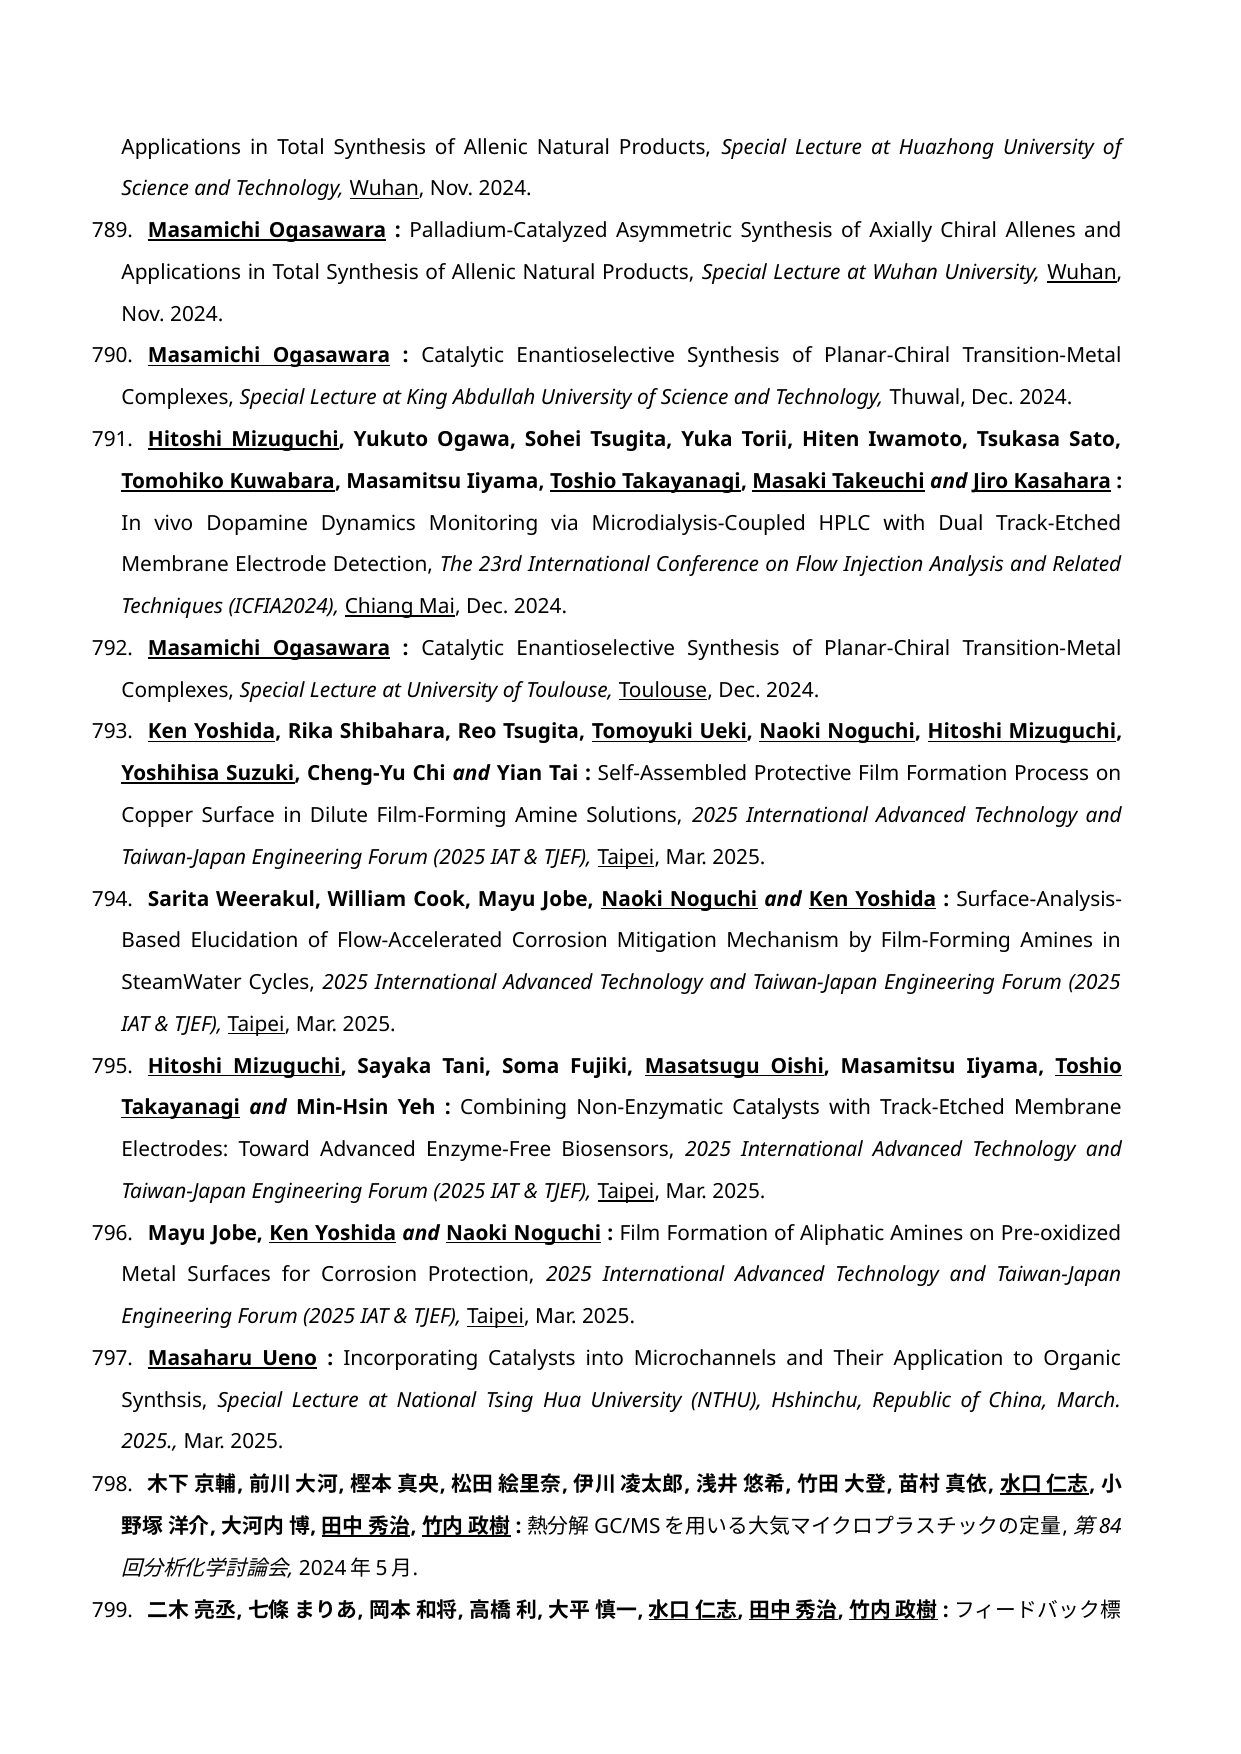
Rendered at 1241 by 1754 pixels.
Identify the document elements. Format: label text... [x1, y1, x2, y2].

list Masamichi Ogasawara : Catalytic Enantioselective Synthesis of Planar-Chiral Transition-Metal Complexes, Special Lecture at University of Toulouse, Toulouse, Dec. 2024. [92, 626, 1122, 710]
list Sarita Weerakul, William Cook, Mayu Jobe, Naoki Noguchi and Ken Yoshida : Surface-Analysis-Based Elucidation of Flow-Accelerated Corrosion Mitigation Mechanism by Film-Forming Amines in SteamWater Cycles, 2025 International Advanced Technology and Taiwan-Japan Engineering Forum (2025 IAT & TJEF), Taipei, Mar. 2025. [92, 877, 1122, 1044]
list Hitoshi Mizuguchi, Sayaka Tani, Soma Fujiki, Masatsugu Oishi, Masamitsu Iiyama, Toshio Takayanagi and Min-Hsin Yeh : Combining Non-Enzymatic Catalysts with Track-Etched Membrane Electrodes: Toward Advanced Enzyme-Free Biosensors, 2025 International Advanced Technology and Taiwan-Japan Engineering Forum (2025 IAT & TJEF), Taipei, Mar. 2025. [92, 1044, 1122, 1211]
list Masaharu Ueno : Incorporating Catalysts into Microchannels and Their Application to Organic Synthsis, Special Lecture at National Tsing Hua University (NTHU), Hshinchu, Republic of China, March. 2025., Mar. 2025. [92, 1336, 1122, 1462]
list 木下 京輔, 前川 大河, 樫本 真央, 松田 絵里奈, 伊川 凌太郎, 浅井 悠希, 竹田 大登, 苗村 真依, 水口 仁志, 小野塚 洋介, 大河内 博, 田中 秀治, 竹内 政樹 : 熱分解GC/MSを用いる大気マイクロプラスチックの定量, 第84回分析化学討論会, 2024年5月. [92, 1462, 1122, 1587]
list Hitoshi Mizuguchi, Yukuto Ogawa, Sohei Tsugita, Yuka Torii, Hiten Iwamoto, Tsukasa Sato, Tomohiko Kuwabara, Masamitsu Iiyama, Toshio Takayanagi, Masaki Takeuchi and Jiro Kasahara : In vivo Dopamine Dynamics Monitoring via Microdialysis-Coupled HPLC with Dual Track-Etched Membrane Electrode Detection, The 23rd International Conference on Flow Injection Analysis and Related Techniques (ICFIA2024), Chiang Mai, Dec. 2024. [92, 417, 1122, 626]
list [92, 125, 1122, 209]
list Masamichi Ogasawara : Palladium-Catalyzed Asymmetric Synthesis of Axially Chiral Allenes and Applications in Total Synthesis of Allenic Natural Products, Special Lecture at Wuhan University, Wuhan, Nov. 2024. [92, 209, 1122, 334]
list Masamichi Ogasawara : Catalytic Enantioselective Synthesis of Planar-Chiral Transition-Metal Complexes, Special Lecture at King Abdullah University of Science and Technology, Thuwal, Dec. 2024. [92, 334, 1122, 417]
list Mayu Jobe, Ken Yoshida and Naoki Noguchi : Film Formation of Aliphatic Amines on Pre-oxidized Metal Surfaces for Corrosion Protection, 2025 International Advanced Technology and Taiwan-Japan Engineering Forum (2025 IAT & TJEF), Taipei, Mar. 2025. [92, 1211, 1122, 1336]
list Ken Yoshida, Rika Shibahara, Reo Tsugita, Tomoyuki Ueki, Naoki Noguchi, Hitoshi Mizuguchi, Yoshihisa Suzuki, Cheng-Yu Chi and Yian Tai : Self-Assembled Protective Film Formation Process on Copper Surface in Dilute Film-Forming Amine Solutions, 2025 International Advanced Technology and Taiwan-Japan Engineering Forum (2025 IAT & TJEF), Taipei, Mar. 2025. [92, 710, 1122, 877]
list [92, 1587, 1122, 1629]
